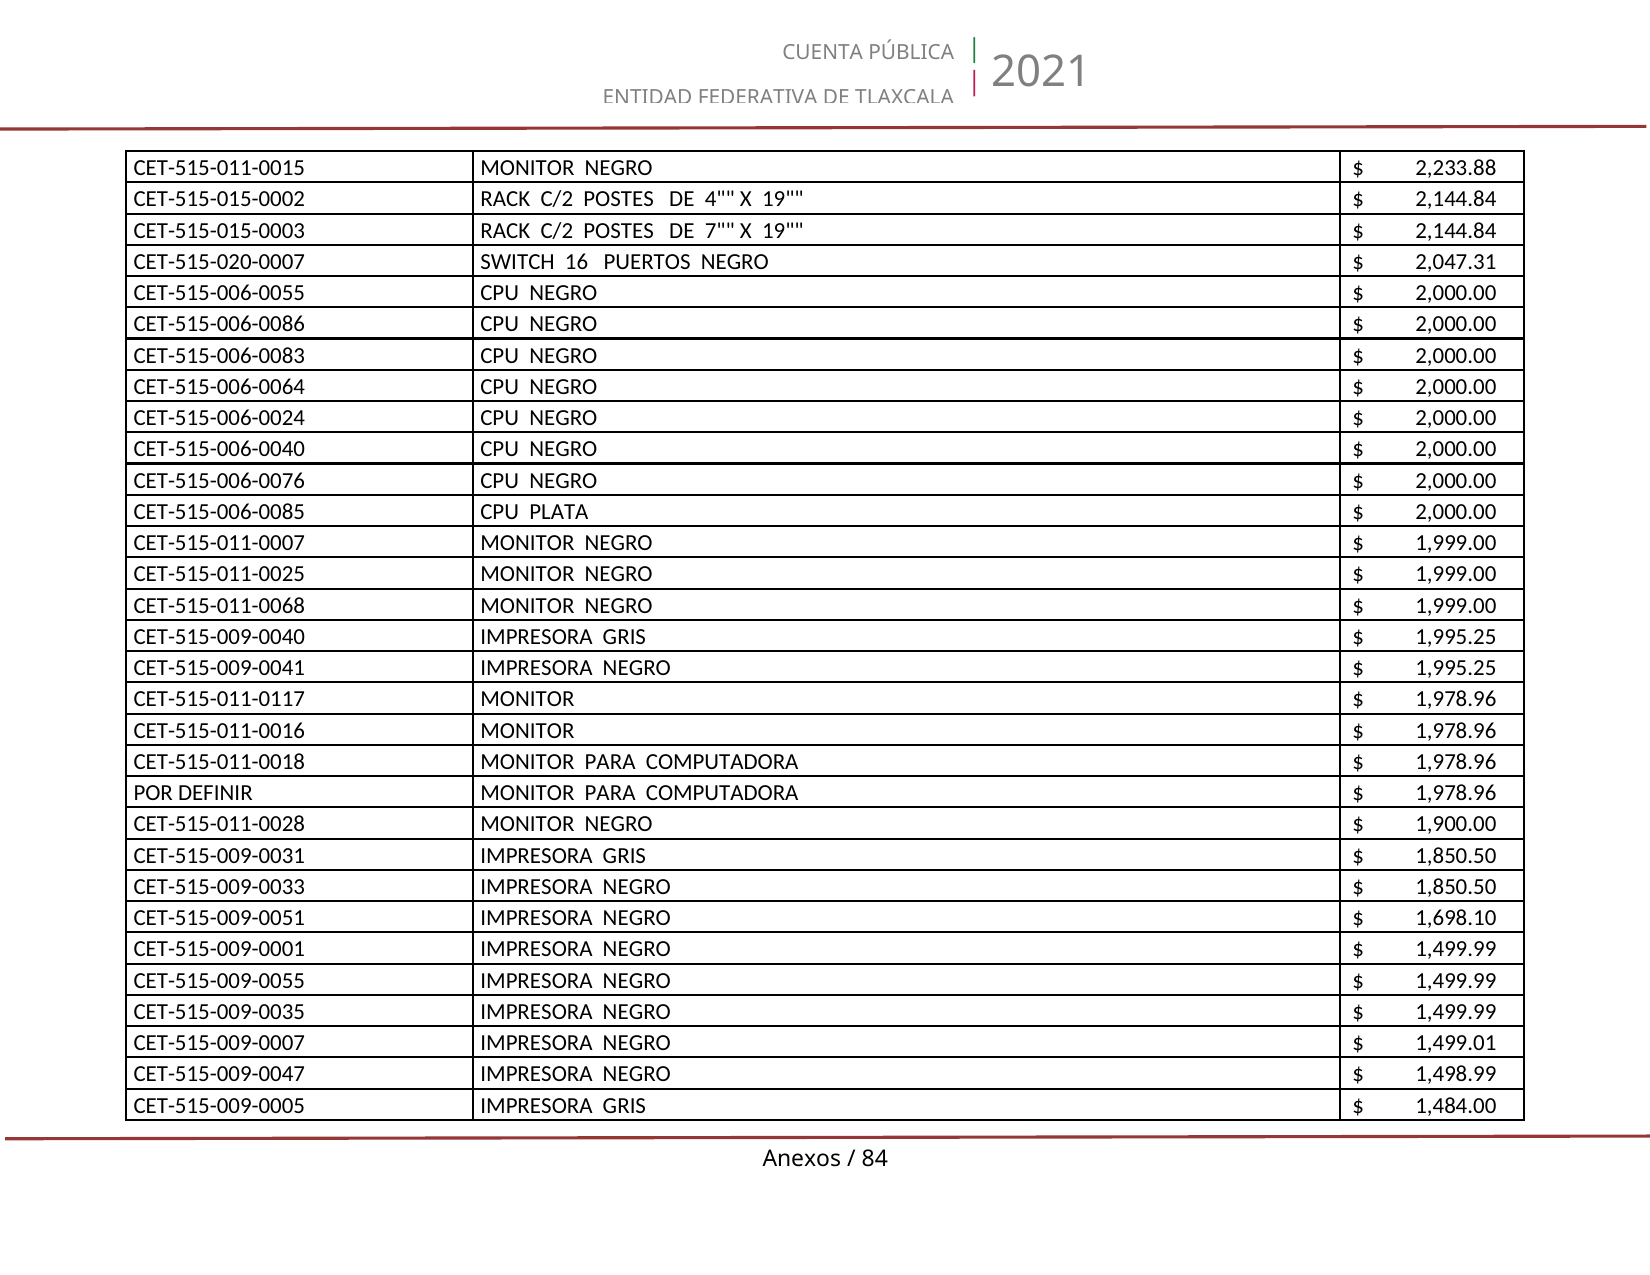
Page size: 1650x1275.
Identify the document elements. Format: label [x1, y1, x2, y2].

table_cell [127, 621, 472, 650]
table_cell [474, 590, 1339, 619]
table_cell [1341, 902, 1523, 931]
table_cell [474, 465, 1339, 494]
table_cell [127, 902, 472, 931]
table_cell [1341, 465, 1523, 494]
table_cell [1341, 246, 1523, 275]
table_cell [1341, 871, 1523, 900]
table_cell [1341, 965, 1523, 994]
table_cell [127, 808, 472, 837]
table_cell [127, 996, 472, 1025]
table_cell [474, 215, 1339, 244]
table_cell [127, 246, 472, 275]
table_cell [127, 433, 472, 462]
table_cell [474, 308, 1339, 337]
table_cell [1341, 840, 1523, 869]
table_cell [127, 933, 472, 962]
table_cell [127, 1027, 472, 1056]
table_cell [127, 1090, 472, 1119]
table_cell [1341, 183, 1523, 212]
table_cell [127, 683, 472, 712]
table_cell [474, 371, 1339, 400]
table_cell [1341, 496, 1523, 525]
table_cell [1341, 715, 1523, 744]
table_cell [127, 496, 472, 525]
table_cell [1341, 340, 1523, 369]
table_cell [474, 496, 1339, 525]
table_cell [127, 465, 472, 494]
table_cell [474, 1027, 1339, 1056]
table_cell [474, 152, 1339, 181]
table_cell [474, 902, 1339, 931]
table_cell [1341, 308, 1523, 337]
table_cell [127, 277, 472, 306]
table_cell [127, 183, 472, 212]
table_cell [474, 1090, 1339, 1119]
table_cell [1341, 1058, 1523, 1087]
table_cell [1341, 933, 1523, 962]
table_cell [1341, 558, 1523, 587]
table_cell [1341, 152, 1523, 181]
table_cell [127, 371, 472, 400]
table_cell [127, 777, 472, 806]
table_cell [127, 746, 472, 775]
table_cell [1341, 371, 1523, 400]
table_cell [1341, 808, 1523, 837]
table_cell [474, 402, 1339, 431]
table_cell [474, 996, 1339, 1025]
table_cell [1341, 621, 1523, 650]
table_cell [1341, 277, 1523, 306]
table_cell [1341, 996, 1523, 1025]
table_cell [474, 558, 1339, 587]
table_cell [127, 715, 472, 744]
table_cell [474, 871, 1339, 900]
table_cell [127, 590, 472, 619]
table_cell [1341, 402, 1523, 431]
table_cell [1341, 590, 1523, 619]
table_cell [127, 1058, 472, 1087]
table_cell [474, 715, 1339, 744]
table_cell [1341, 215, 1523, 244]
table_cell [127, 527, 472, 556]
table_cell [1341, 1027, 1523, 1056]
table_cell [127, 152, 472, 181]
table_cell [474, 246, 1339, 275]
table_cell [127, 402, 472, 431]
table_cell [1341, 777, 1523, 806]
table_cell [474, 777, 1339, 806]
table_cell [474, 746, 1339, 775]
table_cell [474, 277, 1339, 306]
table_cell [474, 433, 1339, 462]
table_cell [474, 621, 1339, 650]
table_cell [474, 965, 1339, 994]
picture [968, 28, 985, 99]
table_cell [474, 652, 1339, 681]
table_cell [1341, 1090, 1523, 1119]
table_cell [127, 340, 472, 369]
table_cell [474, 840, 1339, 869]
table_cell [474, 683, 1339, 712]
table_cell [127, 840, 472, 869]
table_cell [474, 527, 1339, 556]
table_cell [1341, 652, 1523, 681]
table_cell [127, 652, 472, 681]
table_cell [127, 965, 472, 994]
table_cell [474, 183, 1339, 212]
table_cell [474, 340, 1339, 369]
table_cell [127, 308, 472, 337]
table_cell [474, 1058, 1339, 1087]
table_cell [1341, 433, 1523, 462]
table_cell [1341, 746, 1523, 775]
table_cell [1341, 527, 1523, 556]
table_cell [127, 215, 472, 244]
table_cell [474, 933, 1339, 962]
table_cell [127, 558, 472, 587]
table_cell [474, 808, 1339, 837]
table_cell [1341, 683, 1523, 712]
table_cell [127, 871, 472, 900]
